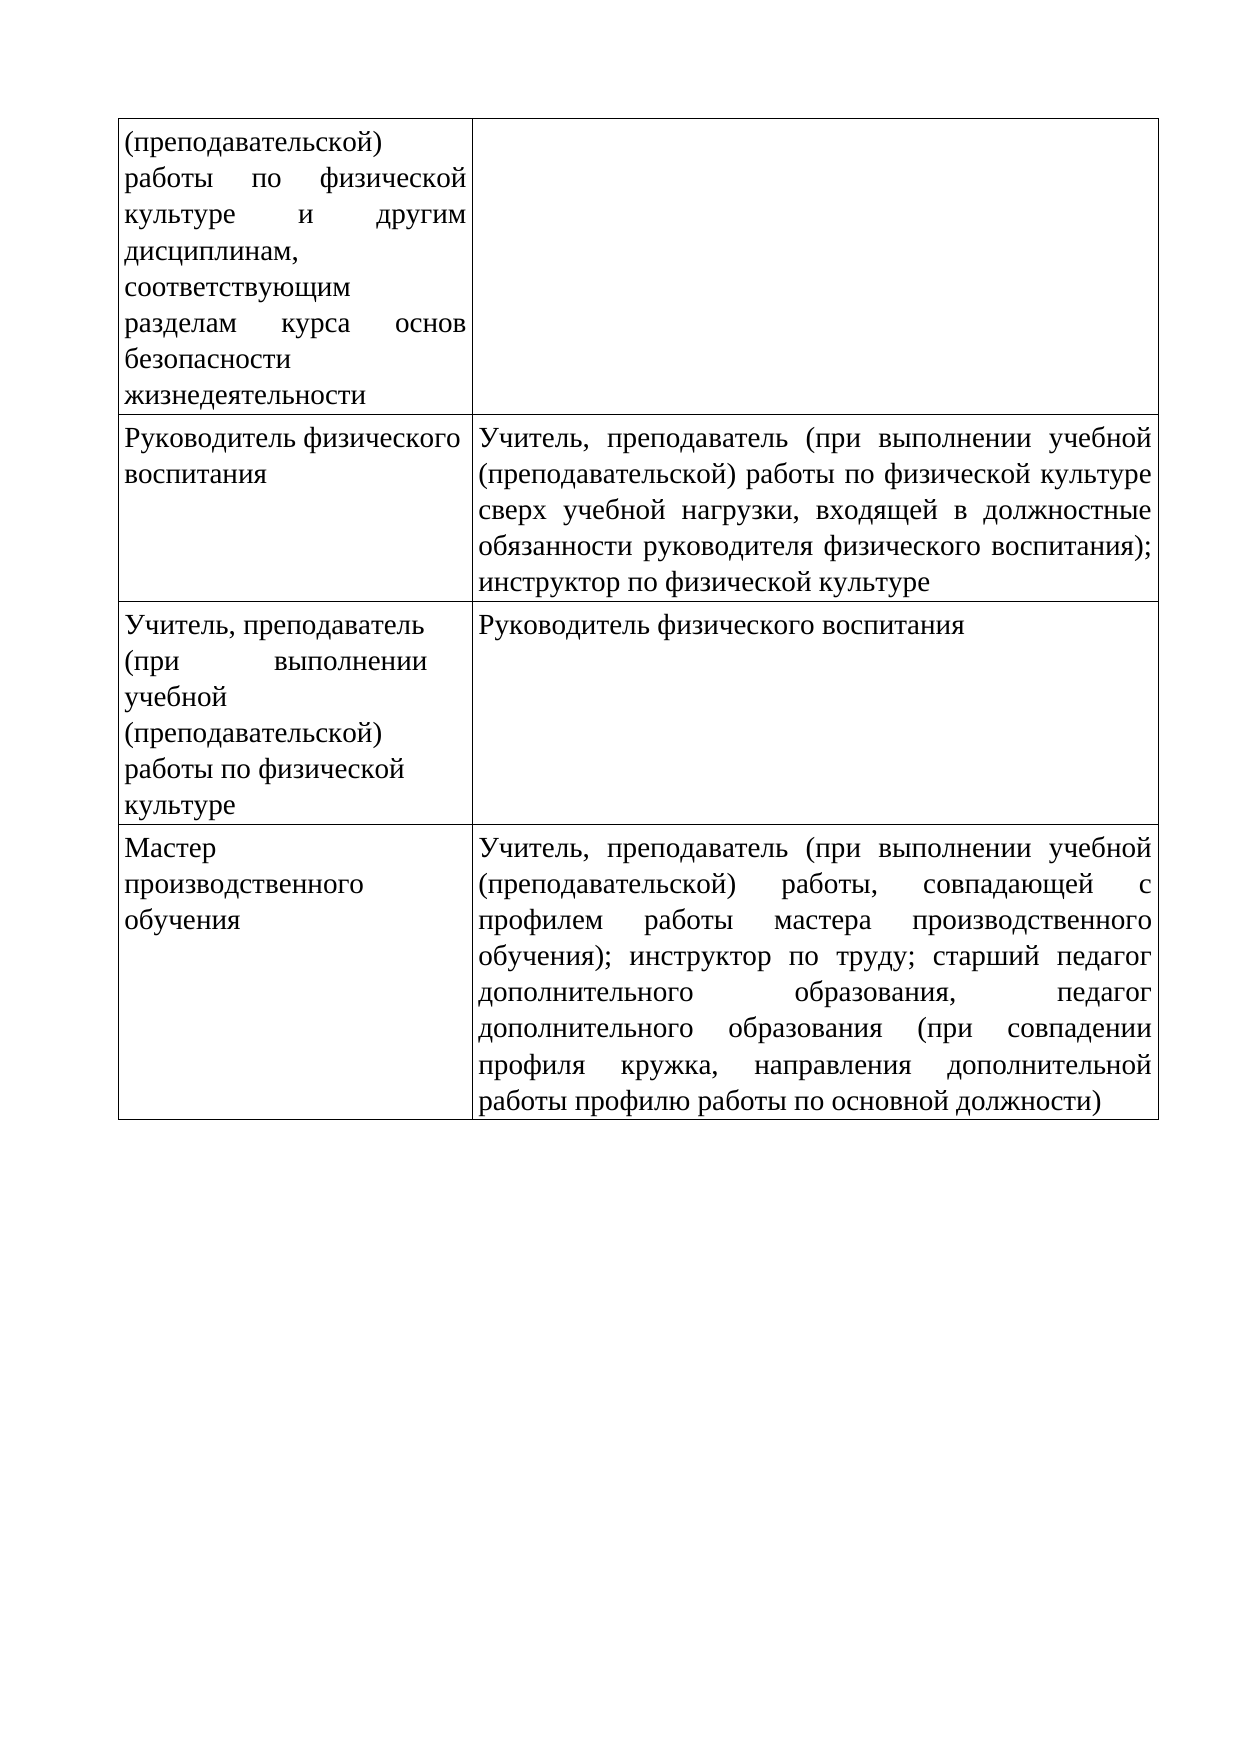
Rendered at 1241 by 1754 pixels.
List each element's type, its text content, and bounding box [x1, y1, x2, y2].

table_cell Учитель, преподаватель (при выполнении учебной (преподавательской) работы, совпадающей с профилем работы мастера производственного обучения); инструктор по труду; старший педагог дополнительного образования, педагог дополнительного образования (при совпадении профиля кружка, направления дополнительной работы профилю работы по основной должности) [473, 825, 1158, 1119]
table_cell Учитель, преподаватель (при выполнении учебной (преподавательской) работы по физической культуре [119, 602, 472, 824]
table_cell Учитель, преподаватель (при выполнении учебной (преподавательской) работы по физической культуре сверх учебной нагрузки, входящей в должностные обязанности руководителя физического воспитания); инструктор по физической культуре [473, 415, 1158, 601]
table_cell Руководитель физического воспитания [473, 602, 1158, 824]
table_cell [119, 119, 472, 413]
table_cell Мастер производственного обучения [119, 825, 472, 1119]
table_cell Руководитель физического воспитания [119, 415, 472, 601]
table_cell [473, 119, 1158, 413]
